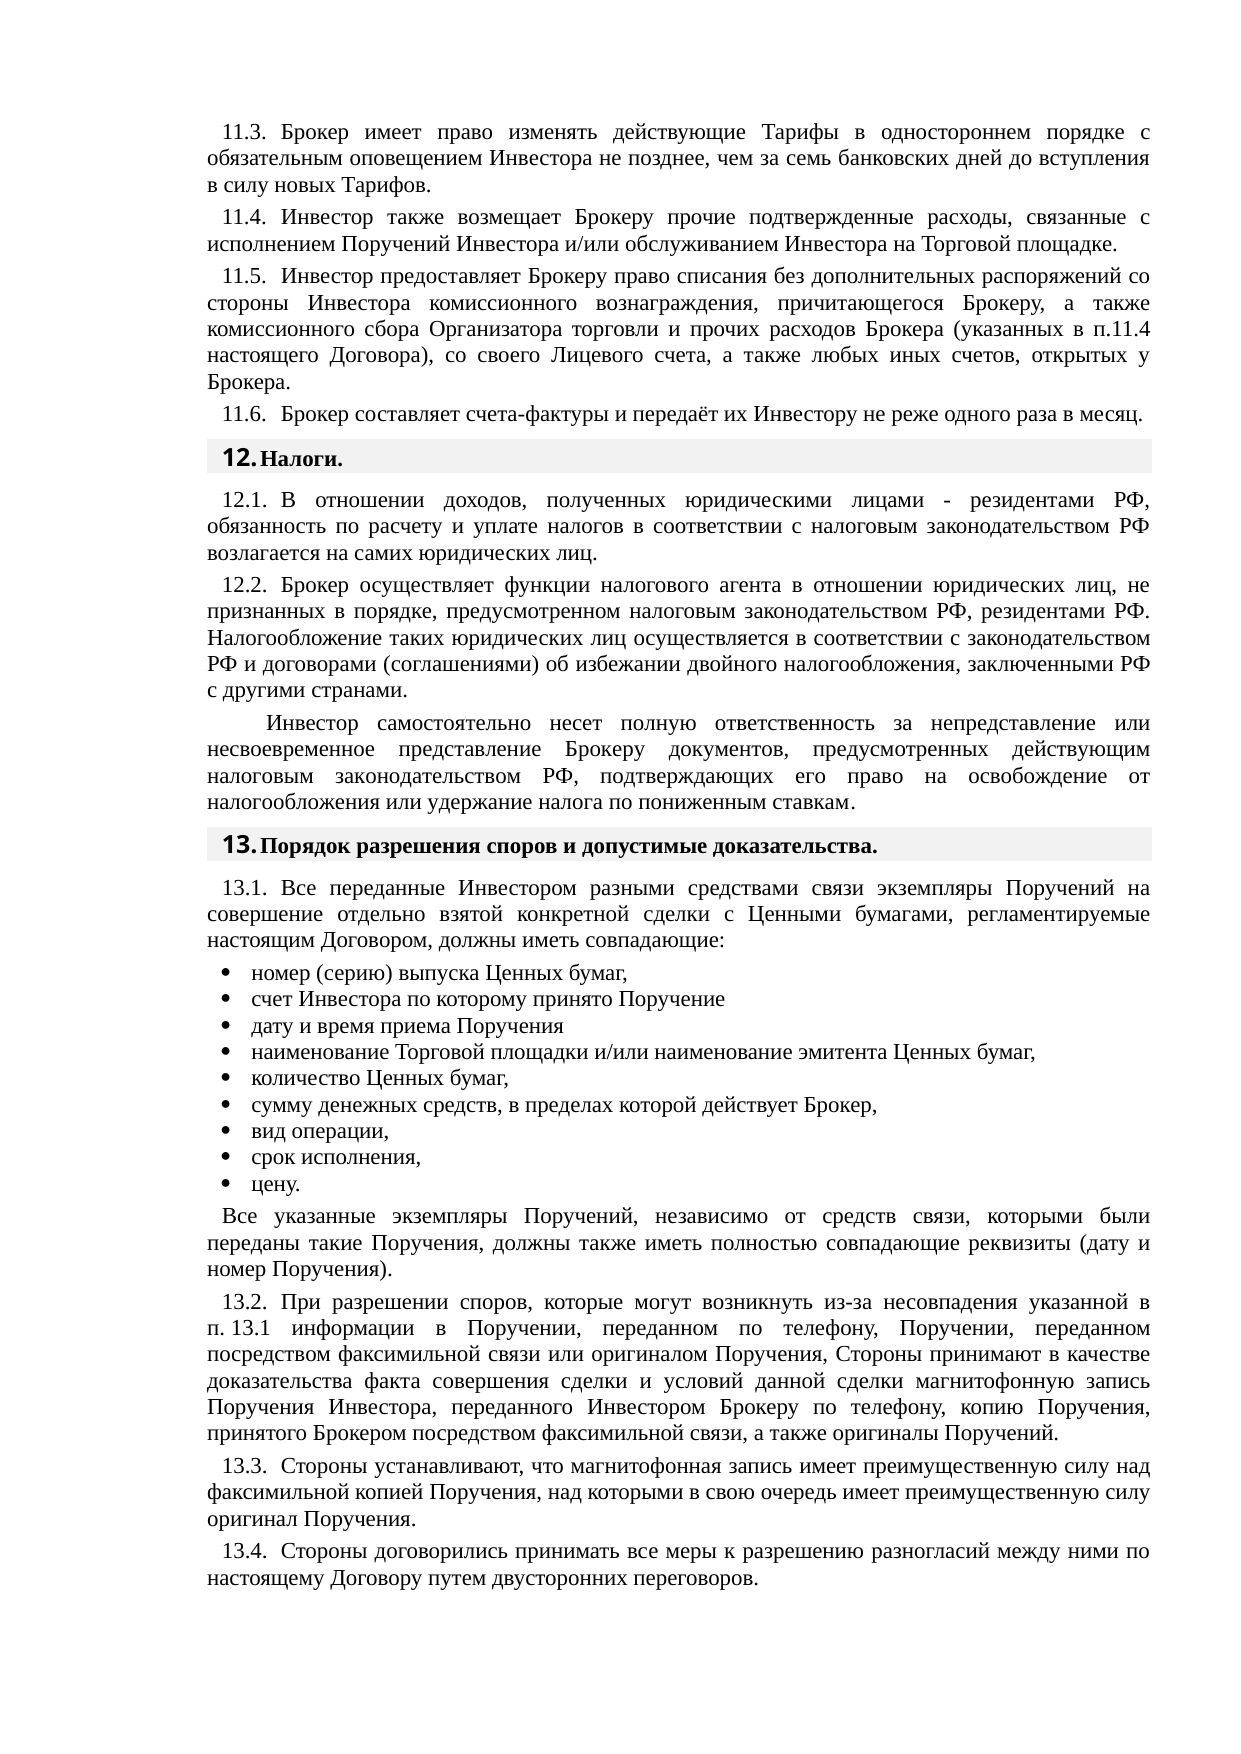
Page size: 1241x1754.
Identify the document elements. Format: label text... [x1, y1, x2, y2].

text Брокер составляет счета-фактуры и передаёт их Инвестору не реже одного раза в месяц. [207, 400, 1152, 427]
text Инвестор предоставляет у право списания без дополнительных распоряжений со стороны Инвестора комиссионного вознаграждения, причитающегося у, а также комиссионного сбора Организатора торговли и прочих расходов а (указанных в п.11.4 настоящего Договора), со своего Лицевого счета, а также любых иных счетов, открытых у Брокера. [207, 262, 1152, 394]
text В отношении доходов, полученных юридическими лицами - резидентами РФ, обязанность по расчету и уплате налогов в соответствии с налоговым законодательством РФ возлагается на самих юридических лиц. [207, 486, 1152, 565]
text При разрешении споров, которые могут возникнуть из-за несовпадения указанной в п. 13.1 информации в Поручении, переданном по телефону, Поручении, переданном посредством факсимильной связи или оригиналом Поручения, Стороны принимают в качестве доказательства факта совершения сделки и условий данной сделки магнитофонную запись Поручения Инвестора, переданного Инвестором Брокеру по телефону, копию Поручения, принятого Брокером посредством факсимильной связи, а также оригиналы Поручений. [207, 1288, 1152, 1446]
text Все переданные Инвестором разными средствами связи экземпляры Поручений на совершение отдельно взятой конкретной сделки с Ценными бумагами, регламентируемые настоящим Договором, должны иметь совпадающие: [207, 874, 1152, 953]
text осуществляет функции налогового агента в отношении юридических лиц, не признанных в порядке, предусмотренном налоговым законодательством РФ, резидентами РФ. Налогообложение таких юридических лиц осуществляется в соответствии с законодательством РФ и договорами (соглашениями) об избежании двойного налогообложения, заключенными РФ с другими странами. [207, 571, 1152, 703]
list дату и время приема Поручения [207, 1012, 1152, 1038]
text Стороны договорились принимать все меры к разрешению разногласий между ними по настоящему Договору путем двусторонних переговоров. [207, 1537, 1152, 1590]
text Инвестор самостоятельно несет полную ответственность за непредставление или несвоевременное представление у документов, предусмотренных действующим налоговым законодательством РФ, подтверждающих его право на освобождение от налогообложения или удержание налога по пониженным ставкам. [207, 709, 1152, 814]
subtitle Налоги. [207, 439, 1152, 473]
subtitle Порядок разрешения споров и допустимые доказательства. [207, 827, 1152, 861]
text Инвестор также возмещает Брокеру прочие подтвержденные расходы, связанные с исполнением Поручений Инвестора и/или обслуживанием Инвестора на Торговой площадке. [207, 203, 1152, 256]
list вид операции, [207, 1117, 1152, 1143]
list номер (серию) выпуска Ценных бумаг, [207, 959, 1152, 985]
list наименование Торговой площадки и/или наименование эмитента Ценных бумаг, [207, 1038, 1152, 1064]
list количество Ценных бумаг, [207, 1064, 1152, 1091]
text Брокер имеет право изменять действующие Тарифы в одностороннем порядке с обязательным оповещением Инвестора не позднее, чем за семь банковских дней до вступления в силу новых Тарифов. [207, 118, 1152, 197]
list счет Инвестора по которому принято Поручение [207, 985, 1152, 1012]
text Стороны устанавливают, что магнитофонная запись имеет преимущественную силу над факсимильной копией Поручения, над которыми в свою очередь имеет преимущественную силу оригинал Поручения. [207, 1452, 1152, 1531]
list сумму денежных средств, в пределах которой действует Брокер, [207, 1091, 1152, 1117]
list цену. [207, 1170, 1152, 1196]
list срок исполнения, [207, 1143, 1152, 1170]
text Все указанные экземпляры Поручений, независимо от средств связи, которыми были переданы такие Поручения, должны также иметь полностью совпадающие реквизиты (дату и номер Поручения). [207, 1202, 1152, 1281]
